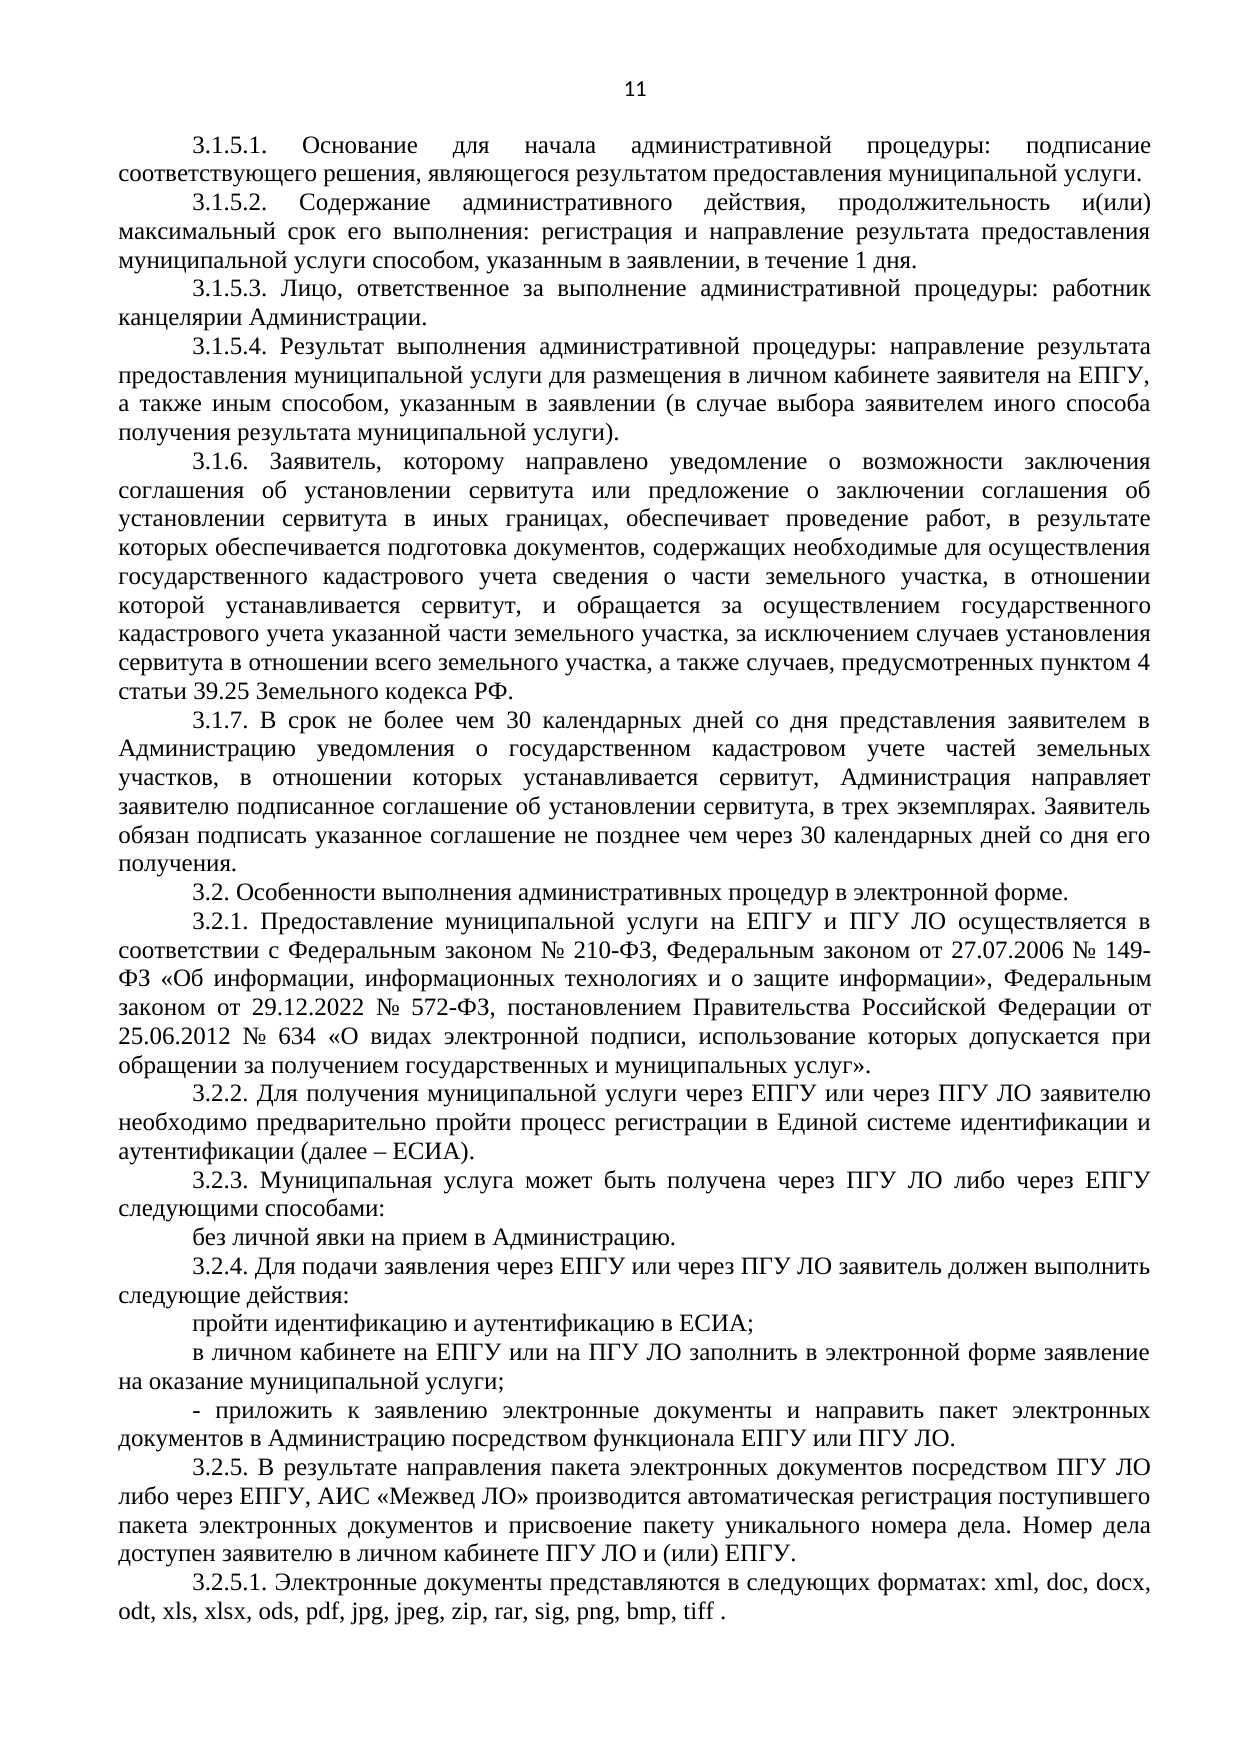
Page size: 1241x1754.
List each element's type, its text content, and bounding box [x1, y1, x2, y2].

text 3.1.5.4. Результат выполнения административной процедуры: направление результата предоставления муниципальной услуги для размещения в личном кабинете заявителя на ЕПГУ, а также иным способом, указанным в заявлении (в случае выбора заявителем иного способа получения результата муниципальной услуги). [118, 331, 1152, 446]
text 3.1.5.1. Основание для начала административной процедуры: подписание соответствующего решения, являющегося результатом предоставления муниципальной услуги. [118, 130, 1152, 187]
text 3.1.6. Заявитель, которому направлено уведомление о возможности заключения соглашения об установлении сервитута или предложение о заключении соглашения об установлении сервитута в иных границах, обеспечивает проведение работ, в результате которых обеспечивается подготовка документов, содержащих необходимые для осуществления государственного кадастрового учета сведения о части земельного участка, в отношении которой устанавливается сервитут, и обращается за осуществлением государственного кадастрового учета указанной части земельного участка, за исключением случаев установления сервитута в отношении всего земельного участка, а также случаев, предусмотренных пунктом 4 статьи 39.25 Земельного кодекса РФ. [118, 446, 1152, 705]
text 3.2.5.1. Электронные документы представляются в следующих форматах: xml, doc, docx, odt, xls, xlsx, ods, pdf, jpg, jpeg, zip, rar, sig, png, bmp, tiff . [118, 1567, 1152, 1625]
text пройти идентификацию и аутентификацию в ЕСИА; [118, 1308, 1152, 1337]
text - приложить к заявлению электронные документы и направить пакет электронных документов в Администрацию посредством функционала ЕПГУ или ПГУ ЛО. [118, 1395, 1152, 1452]
text 3.1.7. В срок не более чем 30 календарных дней со дня представления заявителем в Администрацию уведомления о государственном кадастровом учете частей земельных участков, в отношении которых устанавливается сервитут, Администрация направляет заявителю подписанное соглашение об установлении сервитута, в трех экземплярах. Заявитель обязан подписать указанное соглашение не позднее чем через 30 календарных дней со дня его получения. [118, 705, 1152, 877]
text 3.2.1. Предоставление муниципальной услуги на ЕПГУ и ПГУ ЛО осуществляется в соответствии с Федеральным законом № 210-ФЗ, Федеральным законом от 27.07.2006 № 149-ФЗ «Об информации, информационных технологиях и о защите информации», Федеральным законом от 29.12.2022 № 572-ФЗ, постановлением Правительства Российской Федерации от 25.06.2012 № 634 «О видах электронной подписи, использование которых допускается при обращении за получением государственных и муниципальных услуг». [118, 906, 1152, 1078]
text 3.1.5.2. Содержание административного действия, продолжительность и(или) максимальный срок его выполнения: регистрация и направление результата предоставления муниципальной услуги способом, указанным в заявлении, в течение 1 дня. [118, 187, 1152, 273]
text в личном кабинете на ЕПГУ или на ПГУ ЛО заполнить в электронной форме заявление на оказание муниципальной услуги; [118, 1337, 1152, 1395]
text 3.2.2. Для получения муниципальной услуги через ЕПГУ или через ПГУ ЛО заявителю необходимо предварительно пройти процесс регистрации в Единой системе идентификации и аутентификации (далее – ЕСИА). [118, 1078, 1152, 1165]
text 3.2.5. В результате направления пакета электронных документов посредством ПГУ ЛО либо через ЕПГУ, АИС «Межвед ЛО» производится автоматическая регистрация поступившего пакета электронных документов и присвоение пакету уникального номера дела. Номер дела доступен заявителю в личном кабинете ПГУ ЛО и (или) ЕПГУ. [118, 1452, 1152, 1567]
text 3.2. Особенности выполнения административных процедур в электронной форме. [118, 877, 1152, 906]
text 3.1.5.3. Лицо, ответственное за выполнение административной процедуры: работник канцелярии Администрации. [118, 273, 1152, 331]
text 3.2.3. Муниципальная услуга может быть получена через ПГУ ЛО либо через ЕПГУ следующими способами: [118, 1165, 1152, 1222]
text без личной явки на прием в Администрацию. [118, 1222, 1152, 1251]
text 3.2.4. Для подачи заявления через ЕПГУ или через ПГУ ЛО заявитель должен выполнить следующие действия: [118, 1251, 1152, 1308]
